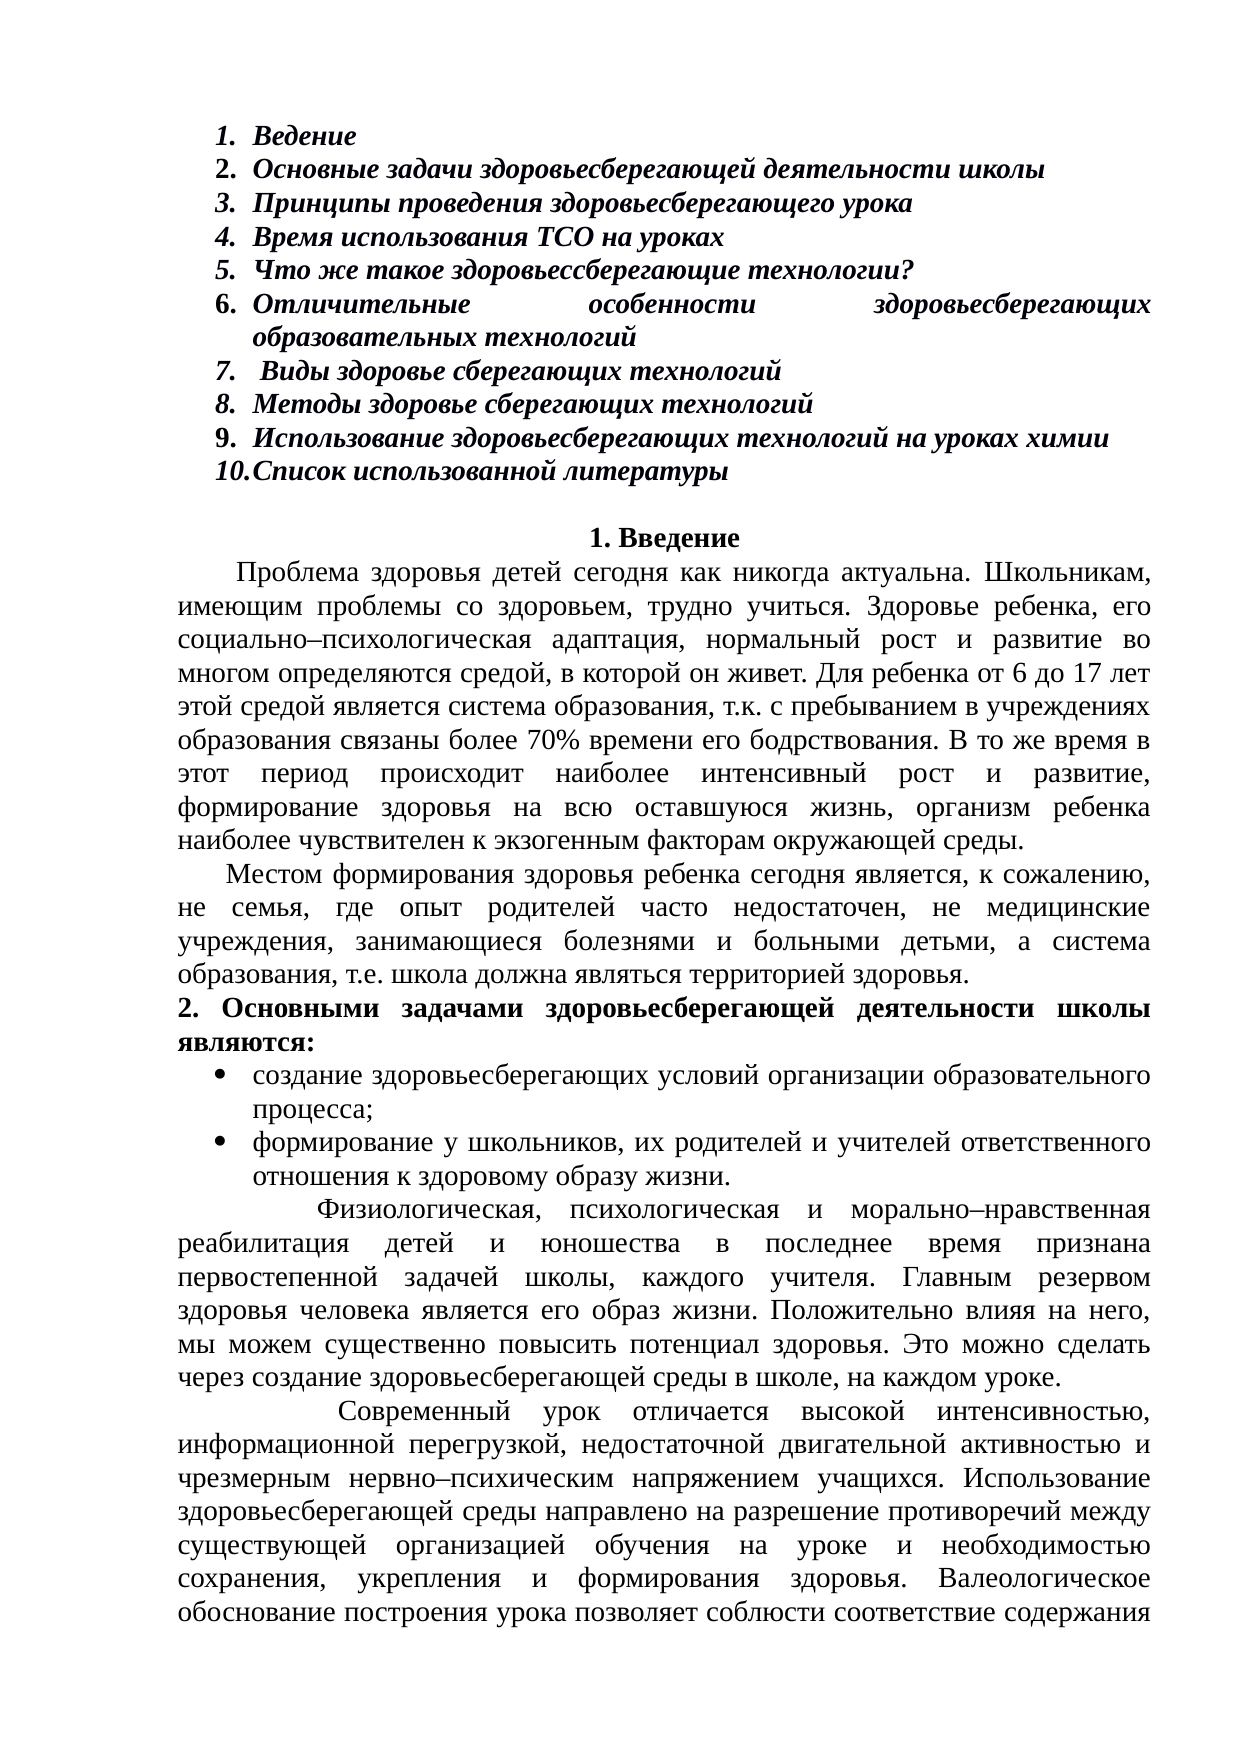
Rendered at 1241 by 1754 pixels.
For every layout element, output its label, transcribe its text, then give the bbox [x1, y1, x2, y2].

list Ведение [215, 118, 1152, 152]
list Использование здоровьесберегающих технологий на уроках химии [215, 420, 1152, 453]
text 1. Введение [177, 521, 1152, 554]
list Принципы проведения здоровьесберегающего урока [215, 185, 1152, 219]
text Проблема здоровья детей сегодня как никогда актуальна. Школьникам, имеющим проблемы со здоровьем, трудно учиться. Здоровье ребенка, его социально–психологическая адаптация, нормальный рост и развитие во многом определяются средой, в которой он живет. Для ребенка от 6 до 17 лет этой средой является система образования, т.к. с пребыванием в учреждениях образования связаны более 70% времени его бодрствования. В то же время в этот период происходит наиболее интенсивный рост и развитие, формирование здоровья на всю оставшуюся жизнь, организм ребенка наиболее чувствителен к экзогенным факторам окружающей среды. [177, 554, 1152, 856]
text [177, 1393, 1152, 1628]
list Что же такое здоровьессберегающие технологии? [215, 252, 1152, 286]
text 2. Основными задачами здоровьесберегающей деятельности школы являются: [177, 990, 1152, 1057]
list формирование у школьников, их родителей и учителей ответственного отношения к здоровому образу жизни. [215, 1124, 1152, 1192]
list Список использованной литературы [215, 453, 1152, 487]
text Местом формирования здоровья ребенка сегодня является, к сожалению, не семья, где опыт родителей часто недостаточен, не медицинские учреждения, занимающиеся болезнями и больными детьми, а система образования, т.е. школа должна являться территорией здоровья. [177, 856, 1152, 990]
list Время использования ТСО на уроках [215, 219, 1152, 252]
list Основные задачи здоровьесберегающей деятельности школы [215, 152, 1152, 185]
text Физиологическая, психологическая и морально–нравственная реабилитация детей и юношества в последнее время признана первостепенной задачей школы, каждого учителя. Главным резервом здоровья человека является его образ жизни. Положительно влияя на него, мы можем существенно повысить потенциал здоровья. Это можно сделать через создание здоровьесберегающей среды в школе, на каждом уроке. [177, 1192, 1152, 1393]
list Методы здоровье сберегающих технологий [215, 386, 1152, 420]
list создание здоровьесберегающих условий организации образовательного процесса; [215, 1057, 1152, 1124]
list Виды здоровье сберегающих технологий [215, 353, 1152, 386]
list Отличительные особенности здоровьесберегающих образовательных технологий [215, 286, 1152, 353]
